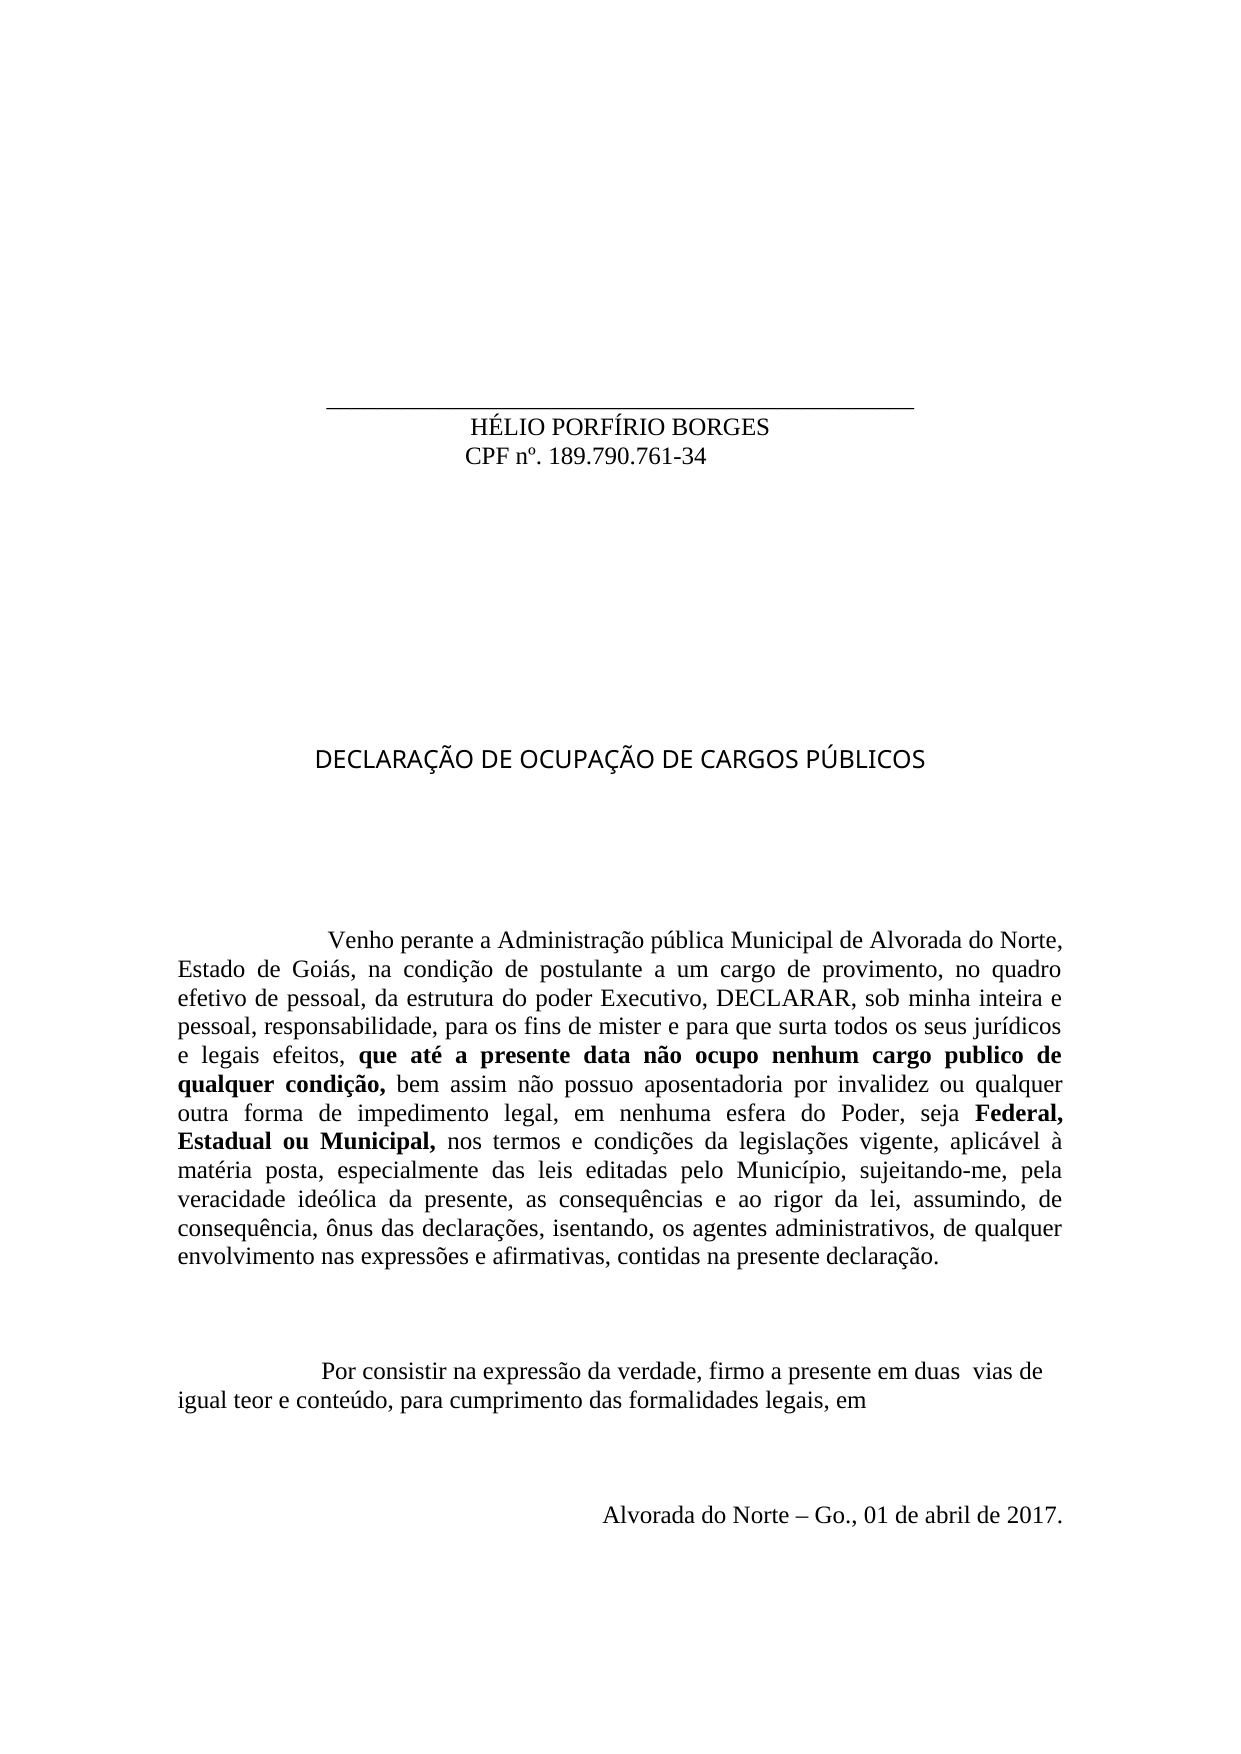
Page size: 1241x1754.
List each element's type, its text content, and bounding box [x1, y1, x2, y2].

text Por consistir na expressão da verdade, firmo a presente em duas vias de igual teor e conteúdo, para cumprimento das formalidades legais, em [177, 1356, 1063, 1414]
text DECLARAÇÃO DE OCUPAÇÃO DE CARGOS PÚBLICOS [177, 742, 1063, 776]
text Alvorada do Norte – Go., 01 de abril de 2017. [177, 1500, 1063, 1529]
text HÉLIO PORFÍRIO BORGES [177, 412, 1063, 441]
text CPF nº. 189.790.761-34 [177, 441, 1063, 469]
text _______________________________________________ [177, 383, 1063, 412]
text Venho perante a Administração pública Municipal de Alvorada do Norte, Estado de Goiás, na condição de postulante a um cargo de provimento, no quadro efetivo de pessoal, da estrutura do poder Executivo, DECLARAR, sob minha inteira e pessoal, responsabilidade, para os fins de mister e para que surta todos os seus jurídicos e legais efeitos, que até a presente data não ocupo nenhum cargo publico de qualquer condição, bem assim não possuo aposentadoria por invalidez ou qualquer outra forma de impedimento legal, em nenhuma esfera do Poder, seja Federal, Estadual ou Municipal, nos termos e condições da legislações vigente, aplicável à matéria posta, especialmente das leis editadas pelo Município, sujeitando-me, pela veracidade ideólica da presente, as consequências e ao rigor da lei, assumindo, de consequência, ônus das declarações, isentando, os agentes administrativos, de qualquer envolvimento nas expressões e afirmativas, contidas na presente declaração. [177, 925, 1063, 1270]
